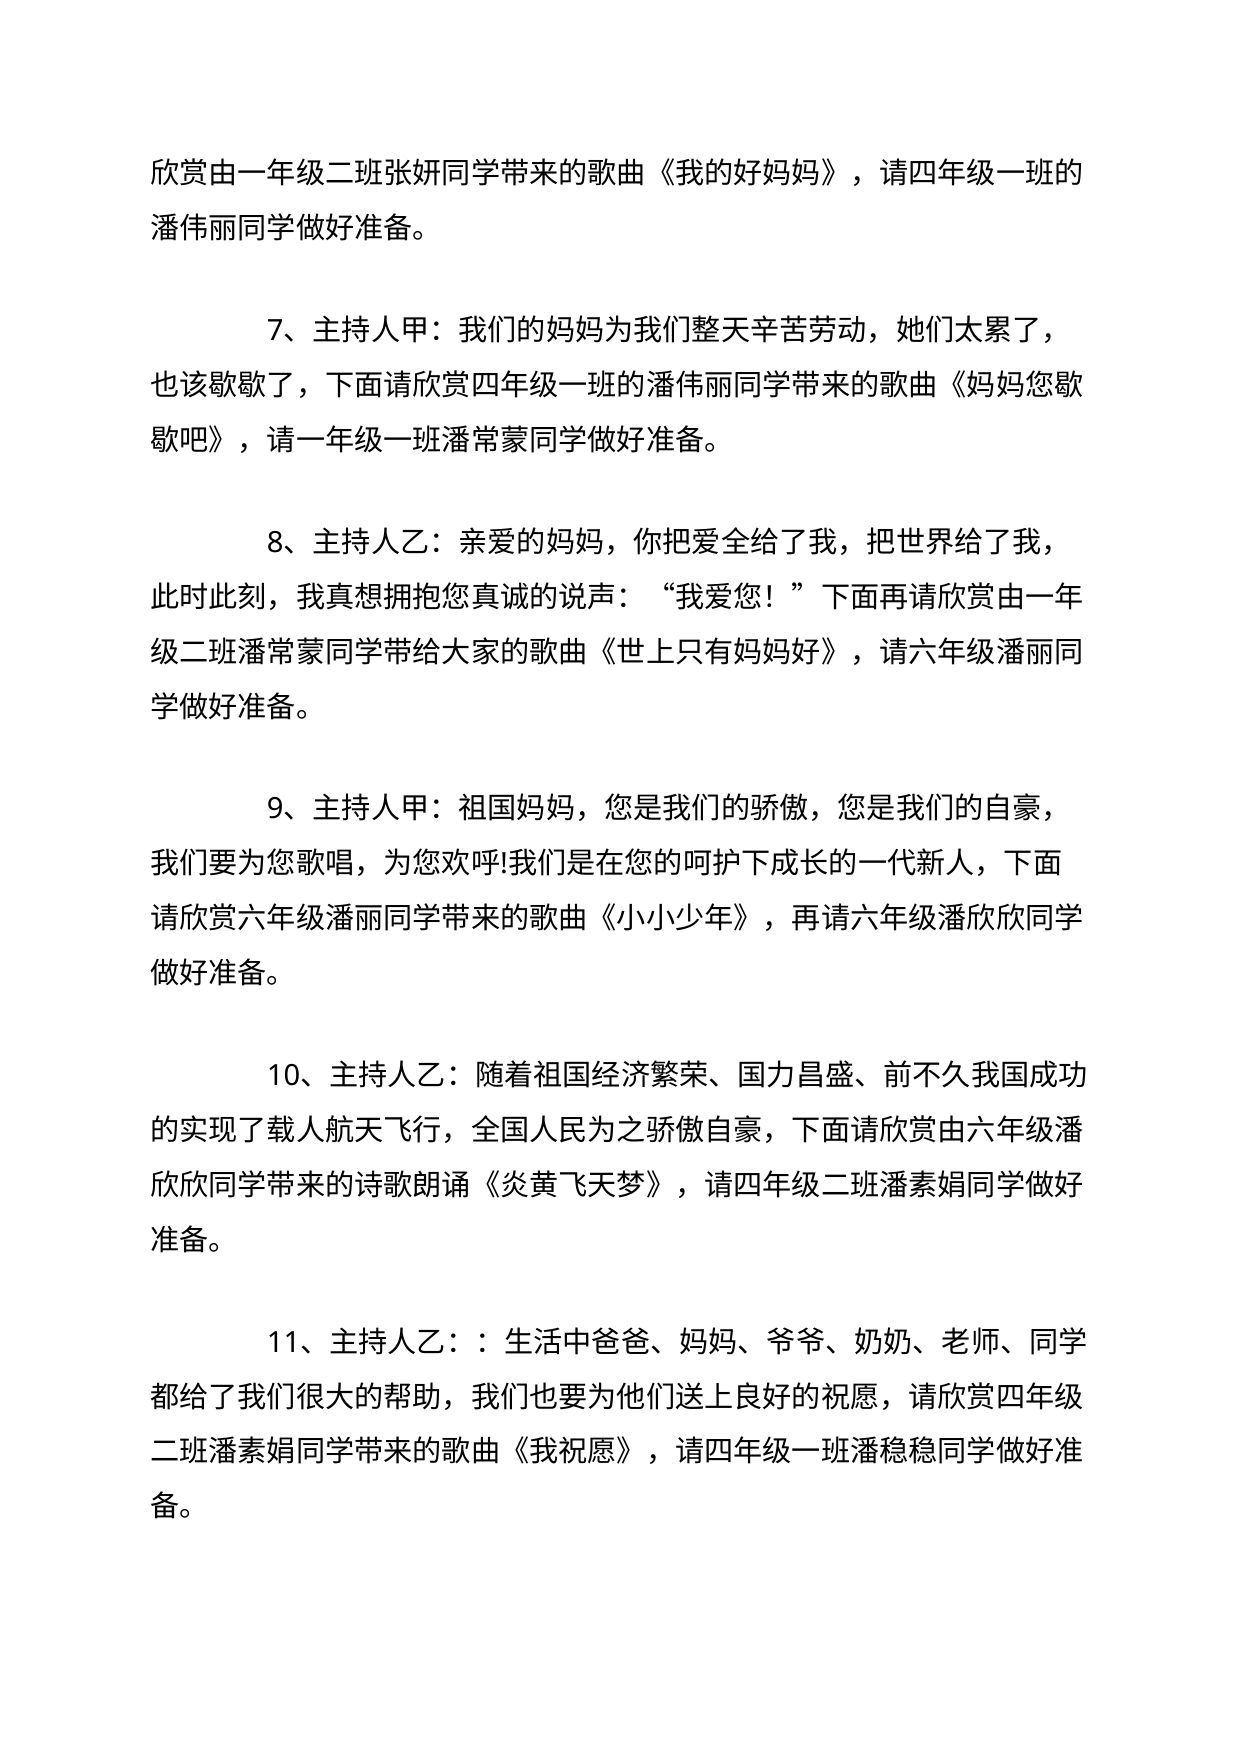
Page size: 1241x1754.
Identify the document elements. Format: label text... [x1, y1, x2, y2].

text 11、主持人乙：：生活中爸爸、妈妈、爷爷、奶奶、老师、同学都给了我们很大的帮助，我们也要为他们送上良好的祝愿，请欣赏四年级二班潘素娟同学带来的歌曲《我祝愿》，请四年级一班潘稳稳同学做好准备。 [150, 1318, 1090, 1525]
text 7、主持人甲：我们的妈妈为我们整天辛苦劳动，她们太累了，也该歇歇了，下面请欣赏四年级一班的潘伟丽同学带来的歌曲《妈妈您歇歇吧》，请一年级一班潘常蒙同学做好准备。 [150, 307, 1090, 459]
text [150, 150, 1090, 247]
text 9、主持人甲：祖国妈妈，您是我们的骄傲，您是我们的自豪，我们要为您歌唱，为您欢呼!我们是在您的呵护下成长的一代新人，下面请欣赏六年级潘丽同学带来的歌曲《小小少年》，再请六年级潘欣欣同学做好准备。 [150, 785, 1090, 992]
text 8、主持人乙：亲爱的妈妈，你把爱全给了我，把世界给了我，此时此刻，我真想拥抱您真诚的说声：“我爱您！”下面再请欣赏由一年级二班潘常蒙同学带给大家的歌曲《世上只有妈妈好》，请六年级潘丽同学做好准备。 [150, 518, 1090, 725]
text 10、主持人乙：随着祖国经济繁荣、国力昌盛、前不久我国成功的实现了载人航天飞行，全国人民为之骄傲自豪，下面请欣赏由六年级潘欣欣同学带来的诗歌朗诵《炎黄飞天梦》，请四年级二班潘素娟同学做好准备。 [150, 1052, 1090, 1259]
